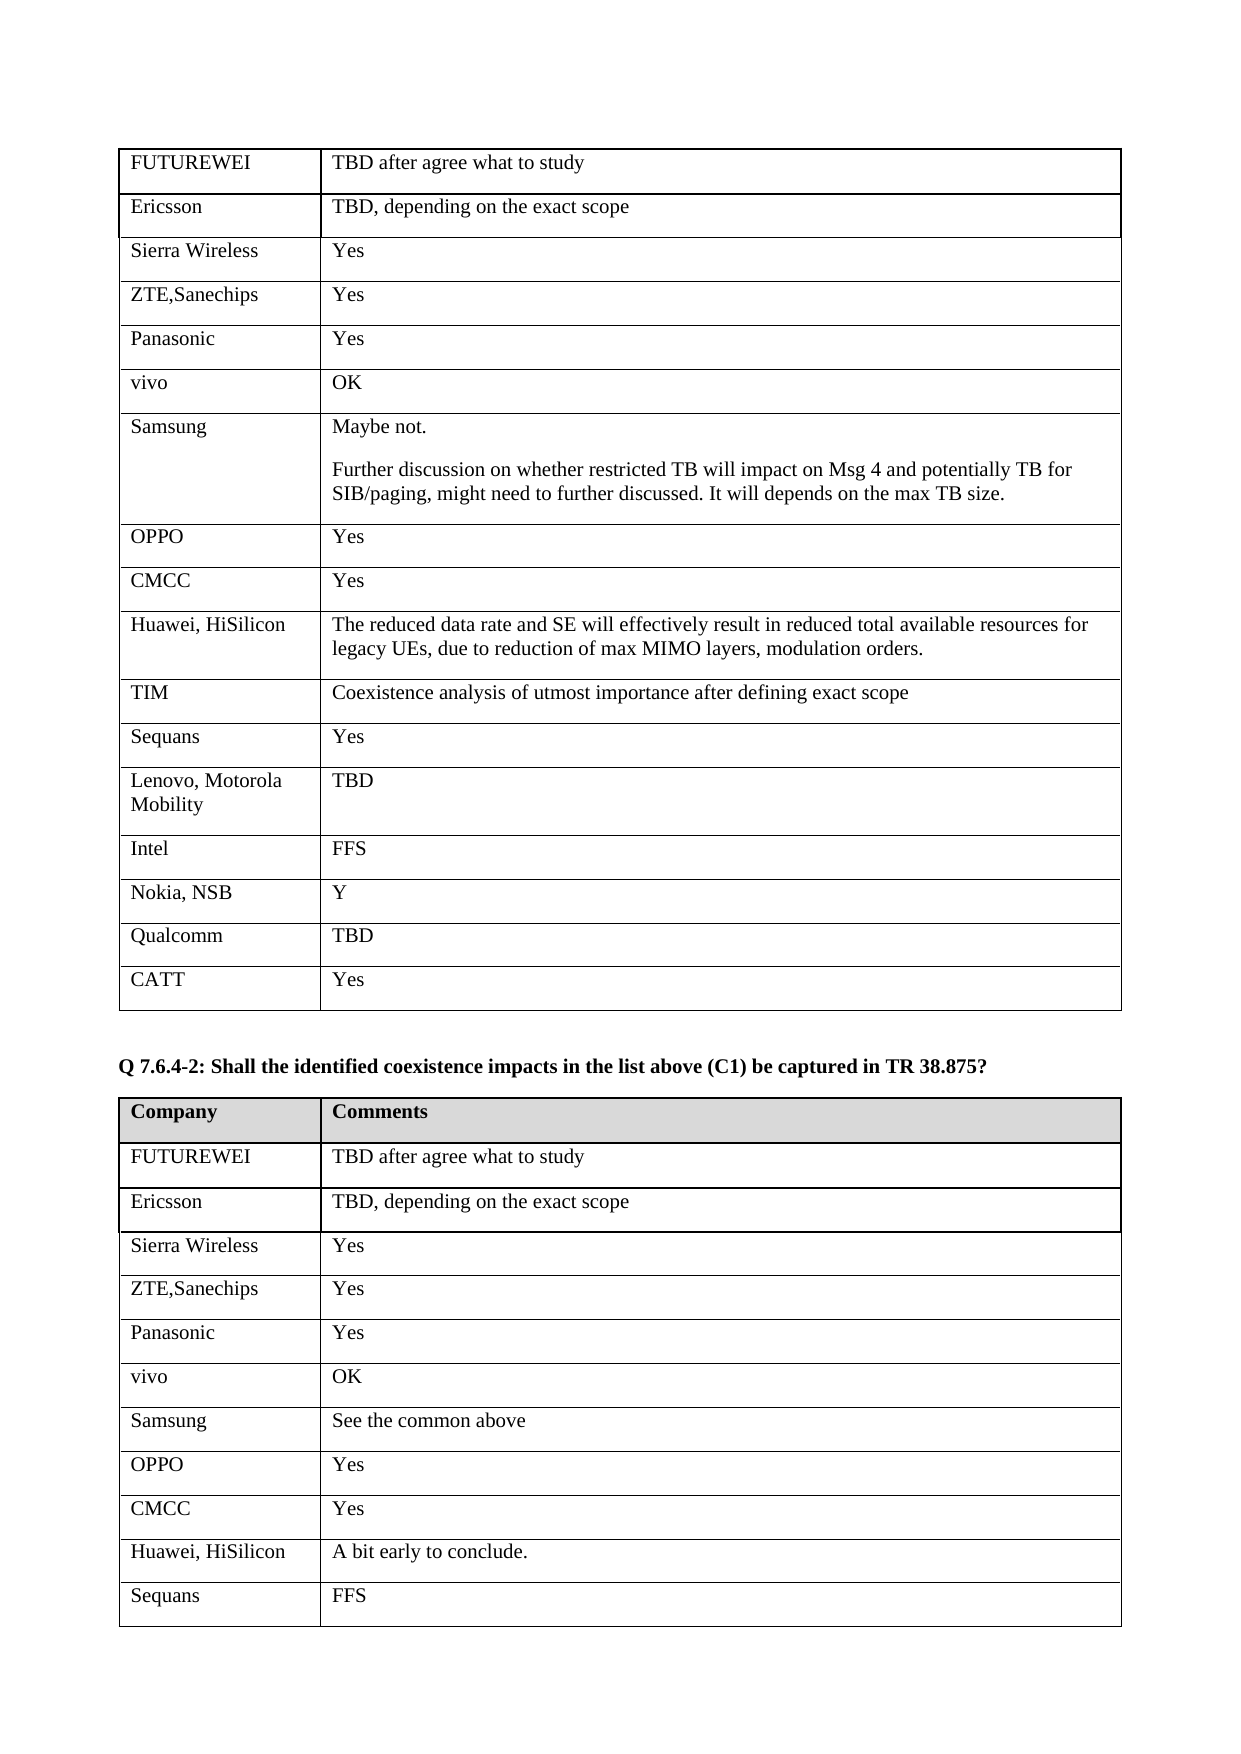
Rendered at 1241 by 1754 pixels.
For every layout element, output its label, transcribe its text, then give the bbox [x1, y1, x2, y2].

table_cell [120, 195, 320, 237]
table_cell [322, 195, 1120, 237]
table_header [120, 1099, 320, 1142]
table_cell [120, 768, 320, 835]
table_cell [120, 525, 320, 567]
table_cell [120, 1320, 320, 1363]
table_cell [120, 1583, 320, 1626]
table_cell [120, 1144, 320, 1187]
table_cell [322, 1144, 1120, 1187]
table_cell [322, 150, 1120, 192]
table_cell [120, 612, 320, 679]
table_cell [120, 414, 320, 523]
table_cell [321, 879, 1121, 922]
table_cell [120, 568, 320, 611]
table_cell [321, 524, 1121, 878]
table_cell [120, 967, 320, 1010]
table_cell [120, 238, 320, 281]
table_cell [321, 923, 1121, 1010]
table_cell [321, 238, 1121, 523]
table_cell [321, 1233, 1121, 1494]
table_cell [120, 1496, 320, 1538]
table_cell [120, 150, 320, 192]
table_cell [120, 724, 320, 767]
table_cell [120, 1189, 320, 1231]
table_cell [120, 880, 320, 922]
text Q 7.6.4-2: Shall the identified coexistence impacts in the list above (C1) be captured in TR 38.875? [118, 1054, 1122, 1078]
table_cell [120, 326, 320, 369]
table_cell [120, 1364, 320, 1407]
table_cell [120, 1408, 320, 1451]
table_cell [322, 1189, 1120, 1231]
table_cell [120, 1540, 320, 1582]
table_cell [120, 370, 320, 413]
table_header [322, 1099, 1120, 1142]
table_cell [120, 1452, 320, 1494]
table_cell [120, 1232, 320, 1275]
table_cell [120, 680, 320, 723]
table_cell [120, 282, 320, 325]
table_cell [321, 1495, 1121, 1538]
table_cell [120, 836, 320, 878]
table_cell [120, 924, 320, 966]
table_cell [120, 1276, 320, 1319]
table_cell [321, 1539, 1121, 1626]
